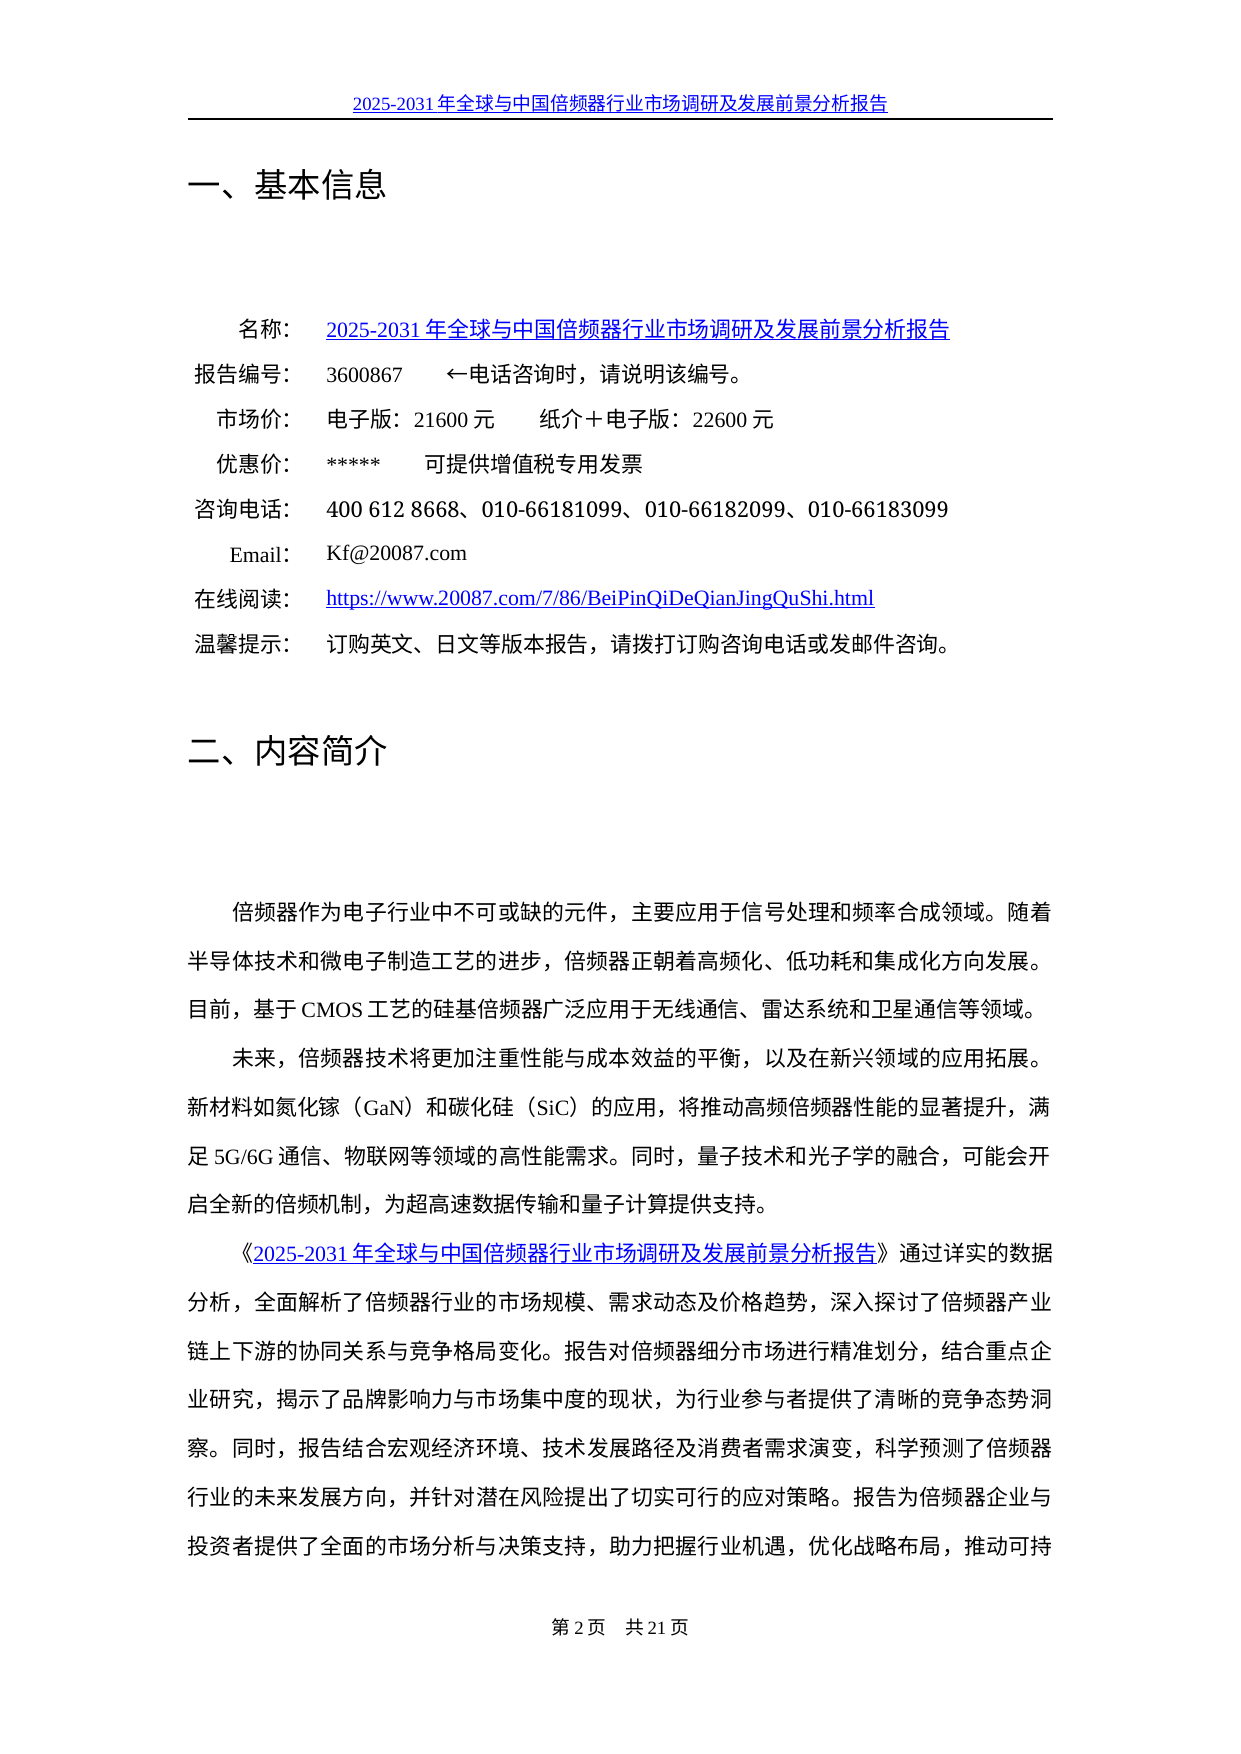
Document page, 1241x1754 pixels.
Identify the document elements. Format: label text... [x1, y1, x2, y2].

table_cell 400 612 8668、010-66181099、010-66182099、010-66183099 [315, 492, 1073, 537]
table_cell 在线阅读： [167, 582, 315, 627]
table_cell [315, 582, 1073, 627]
table_cell 报告编号： [167, 357, 315, 402]
title 二、内容简介 [187, 717, 1053, 782]
table_cell 电子版：21600 元 纸介＋电子版：22600 元 [315, 402, 1073, 447]
table_cell 市场价： [167, 402, 315, 447]
table_cell 订购英文、日文等版本报告，请拨打订购咨询电话或发邮件咨询。 [315, 627, 1073, 672]
table_header 2025-2031年全球与中国倍频器行业市场调研及发展前景分析报告 [315, 312, 1073, 357]
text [187, 894, 1053, 1561]
table_header 名称： [167, 312, 315, 357]
table_cell Kf@20087.com [315, 537, 1073, 582]
table_cell ***** 可提供增值税专用发票 [315, 447, 1073, 492]
table_cell 优惠价： [167, 447, 315, 492]
table_cell 3600867 ←电话咨询时，请说明该编号。 [315, 357, 1073, 402]
table_cell 咨询电话： [167, 492, 315, 537]
table_cell 温馨提示： [167, 627, 315, 672]
table_cell Email： [167, 537, 315, 582]
title 一、基本信息 [187, 150, 1053, 215]
